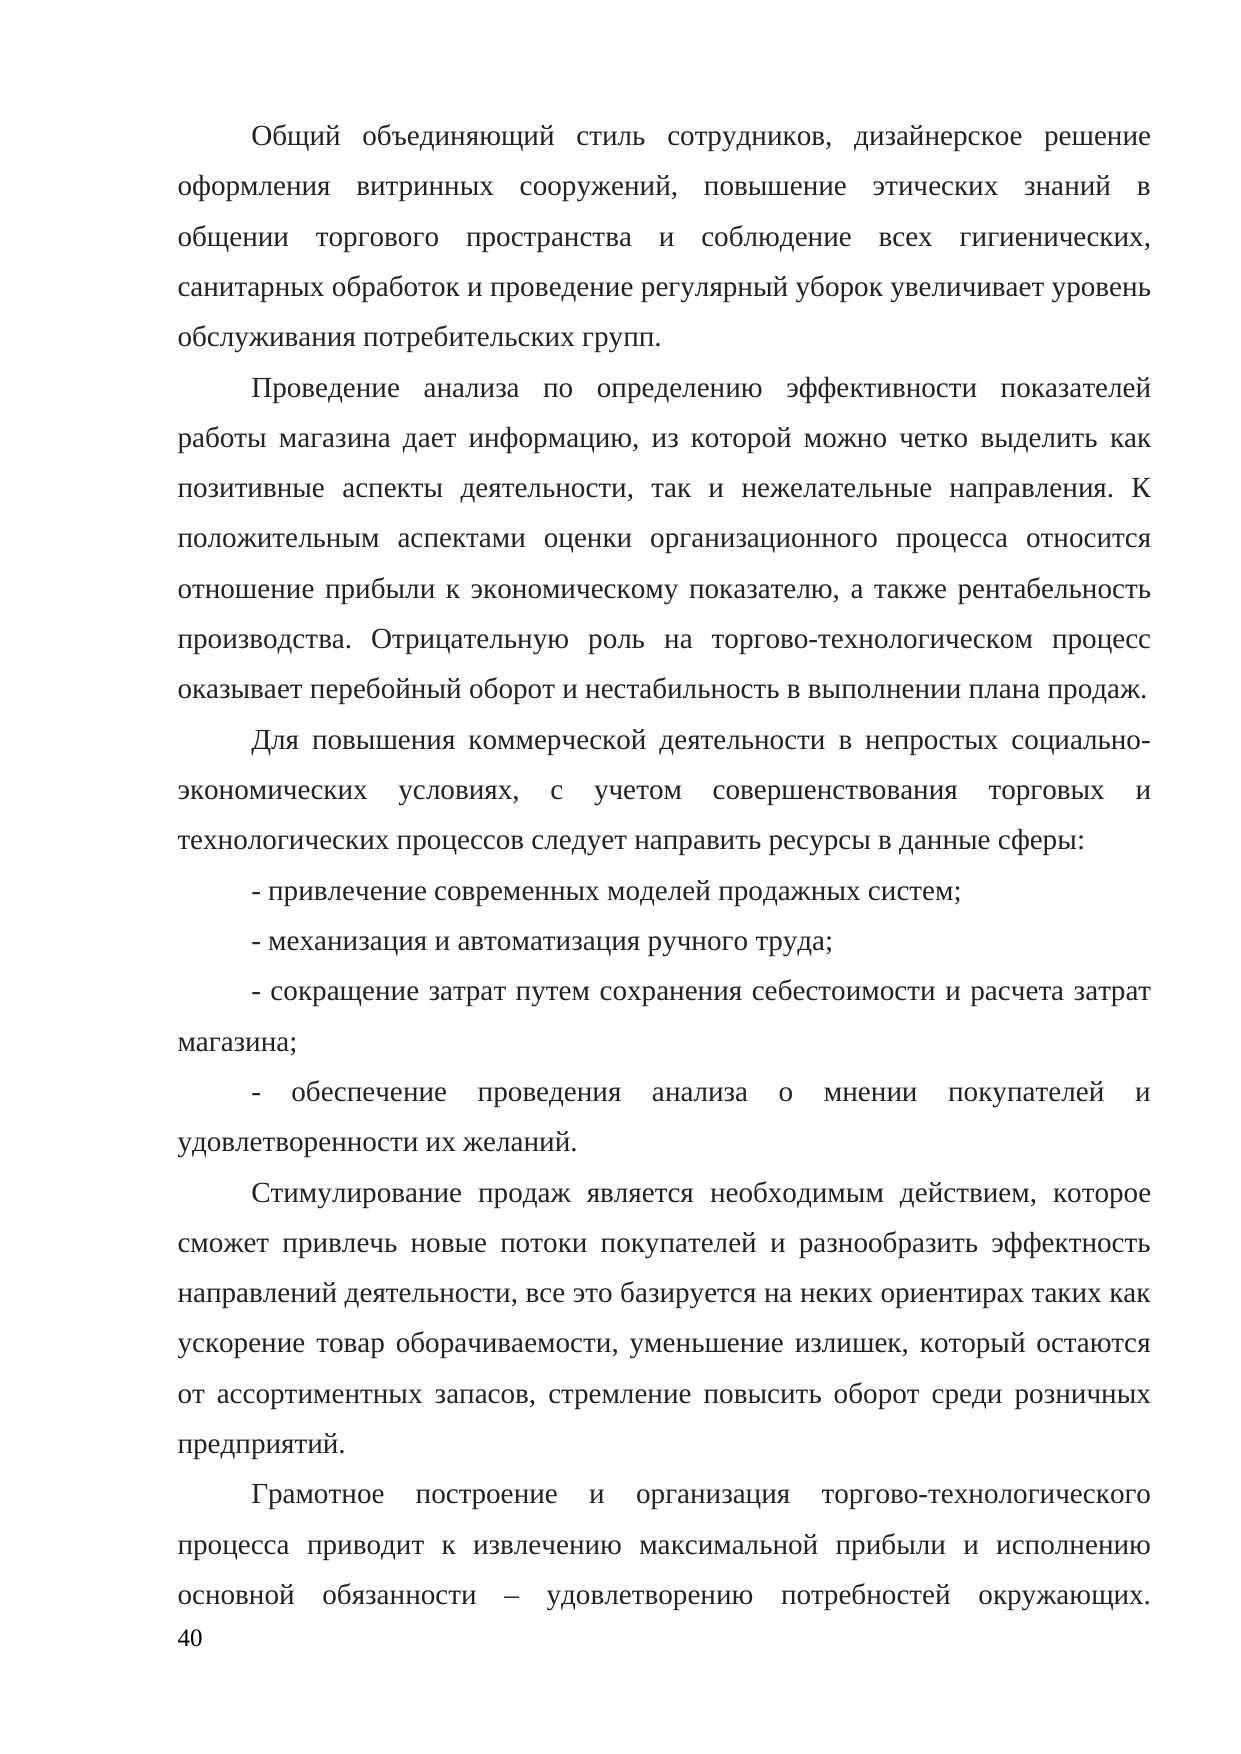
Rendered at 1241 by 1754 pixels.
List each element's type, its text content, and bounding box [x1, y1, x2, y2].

text Проведение анализа по определению эффективности показателей работы магазина дает информацию, из которой можно четко выделить как позитивные аспекты деятельности, так и нежелательные направления. К положительным аспектами оценки организационного процесса относится отношение прибыли к экономическому показателю, а также рентабельность производства. Отрицательную роль на торгово-технологическом процесс оказывает перебойный оборот и нестабильность в выполнении плана продаж. [177, 370, 1152, 705]
text Стимулирование продаж является необходимым действием, которое сможет привлечь новые потоки покупателей и разнообразить эффектность направлений деятельности, все это базируется на неких ориентирах таких как ускорение товар оборачиваемости, уменьшение излишек, который остаются от ассортиментных запасов, стремление повысить оборот среди розничных предприятий. [177, 1175, 1152, 1460]
text - привлечение современных моделей продажных систем; [177, 873, 1152, 906]
text Общий объединяющий стиль сотрудников, дизайнерское решение оформления витринных сооружений, повышение этических знаний в общении торгового пространства и соблюдение всех гигиенических, санитарных обработок и проведение регулярный уборок увеличивает уровень обслуживания потребительских групп. [177, 118, 1152, 353]
text - механизация и автоматизация ручного труда; [177, 923, 1152, 957]
text - сокращение затрат путем сохранения себестоимости и расчета затрат магазина; [177, 973, 1152, 1057]
text Для повышения коммерческой деятельности в непростых социально-экономических условиях, с учетом совершенствования торговых и технологических процессов следует направить ресурсы в данные сферы: [177, 722, 1152, 856]
text - обеспечение проведения анализа о мнении покупателей и удовлетворенности их желаний. [177, 1074, 1152, 1158]
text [177, 1477, 1152, 1611]
